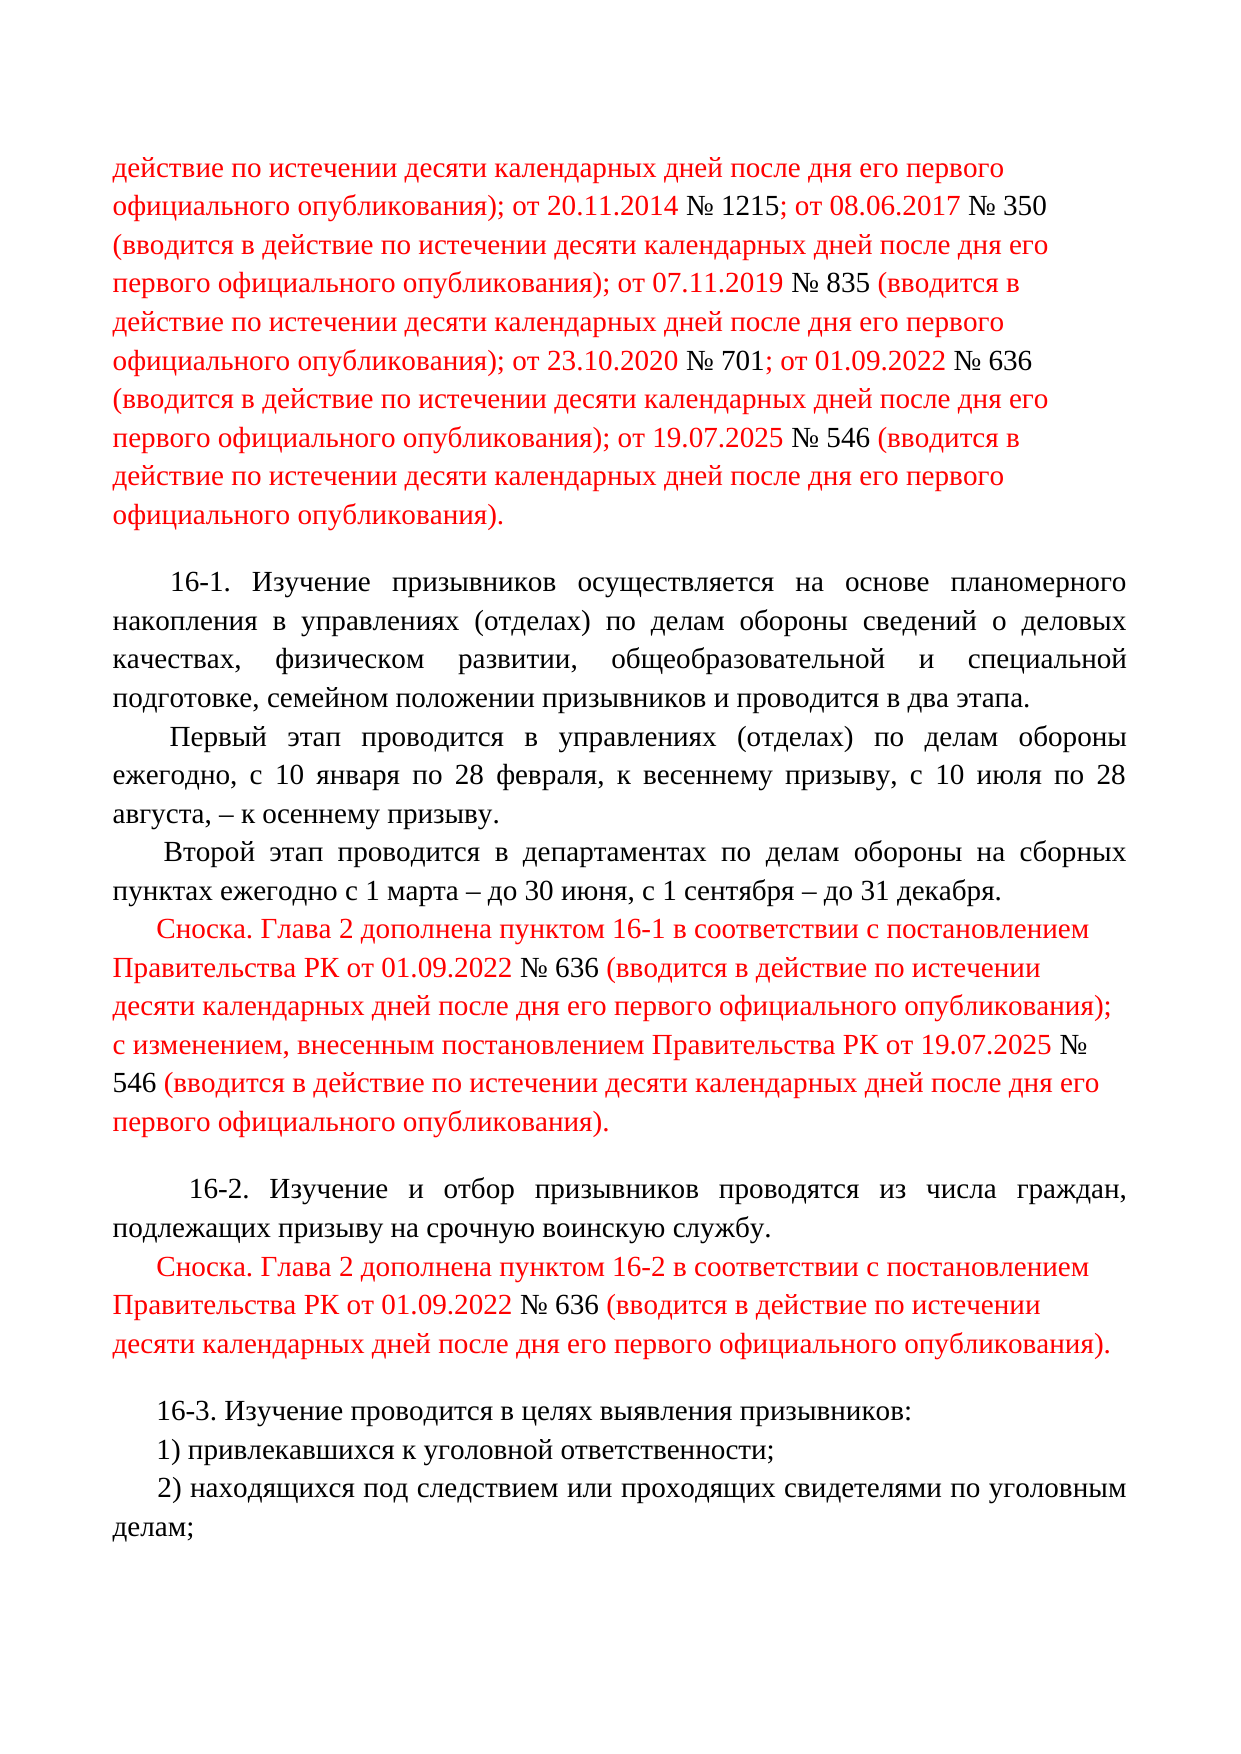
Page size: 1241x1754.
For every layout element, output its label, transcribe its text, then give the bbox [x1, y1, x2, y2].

text 1) привлекавшихся к уголовной ответственности; [112, 1432, 1128, 1466]
text Сноска. Глава 2 дополнена пунктом 16-2 в соответствии с постановлением Правительства РК от 01.09.2022 № 636 (вводится в действие по истечении десяти календарных дней после дня его первого официального опубликования). [112, 1249, 1128, 1389]
text Сноска. Глава 2 дополнена пунктом 16-1 в соответствии с постановлением Правительства РК от 01.09.2022 № 636 (вводится в действие по истечении десяти календарных дней после дня его первого официального опубликования); с изменением, внесенным постановлением Правительства РК от 19.07.2025 № 546 (вводится в действие по истечении десяти календарных дней после дня его первого официального опубликования). [112, 911, 1128, 1168]
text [112, 150, 1128, 561]
text 2) находящихся под следствием или проходящих свидетелями по уголовным делам; [112, 1471, 1128, 1543]
text 16-2. Изучение и отбор призывников проводятся из числа граждан, подлежащих призыву на срочную воинскую службу. [112, 1172, 1128, 1244]
text Второй этап проводится в департаментах по делам обороны на сборных пунктах ежегодно с 1 марта – до 30 июня, с 1 сентября – до 31 декабря. [112, 834, 1128, 906]
text 16-3. Изучение проводится в целях выявления призывников: [112, 1393, 1128, 1427]
text Первый этап проводится в управлениях (отделах) по делам обороны ежегодно, с 10 января по 28 февраля, к весеннему призыву, с 10 июля по 28 августа, – к осеннему призыву. [112, 719, 1128, 829]
text 16-1. Изучение призывников осуществляется на основе планомерного накопления в управлениях (отделах) по делам обороны сведений о деловых качествах, физическом развитии, общеобразовательной и специальной подготовке, семейном положении призывников и проводится в два этапа. [112, 564, 1128, 714]
